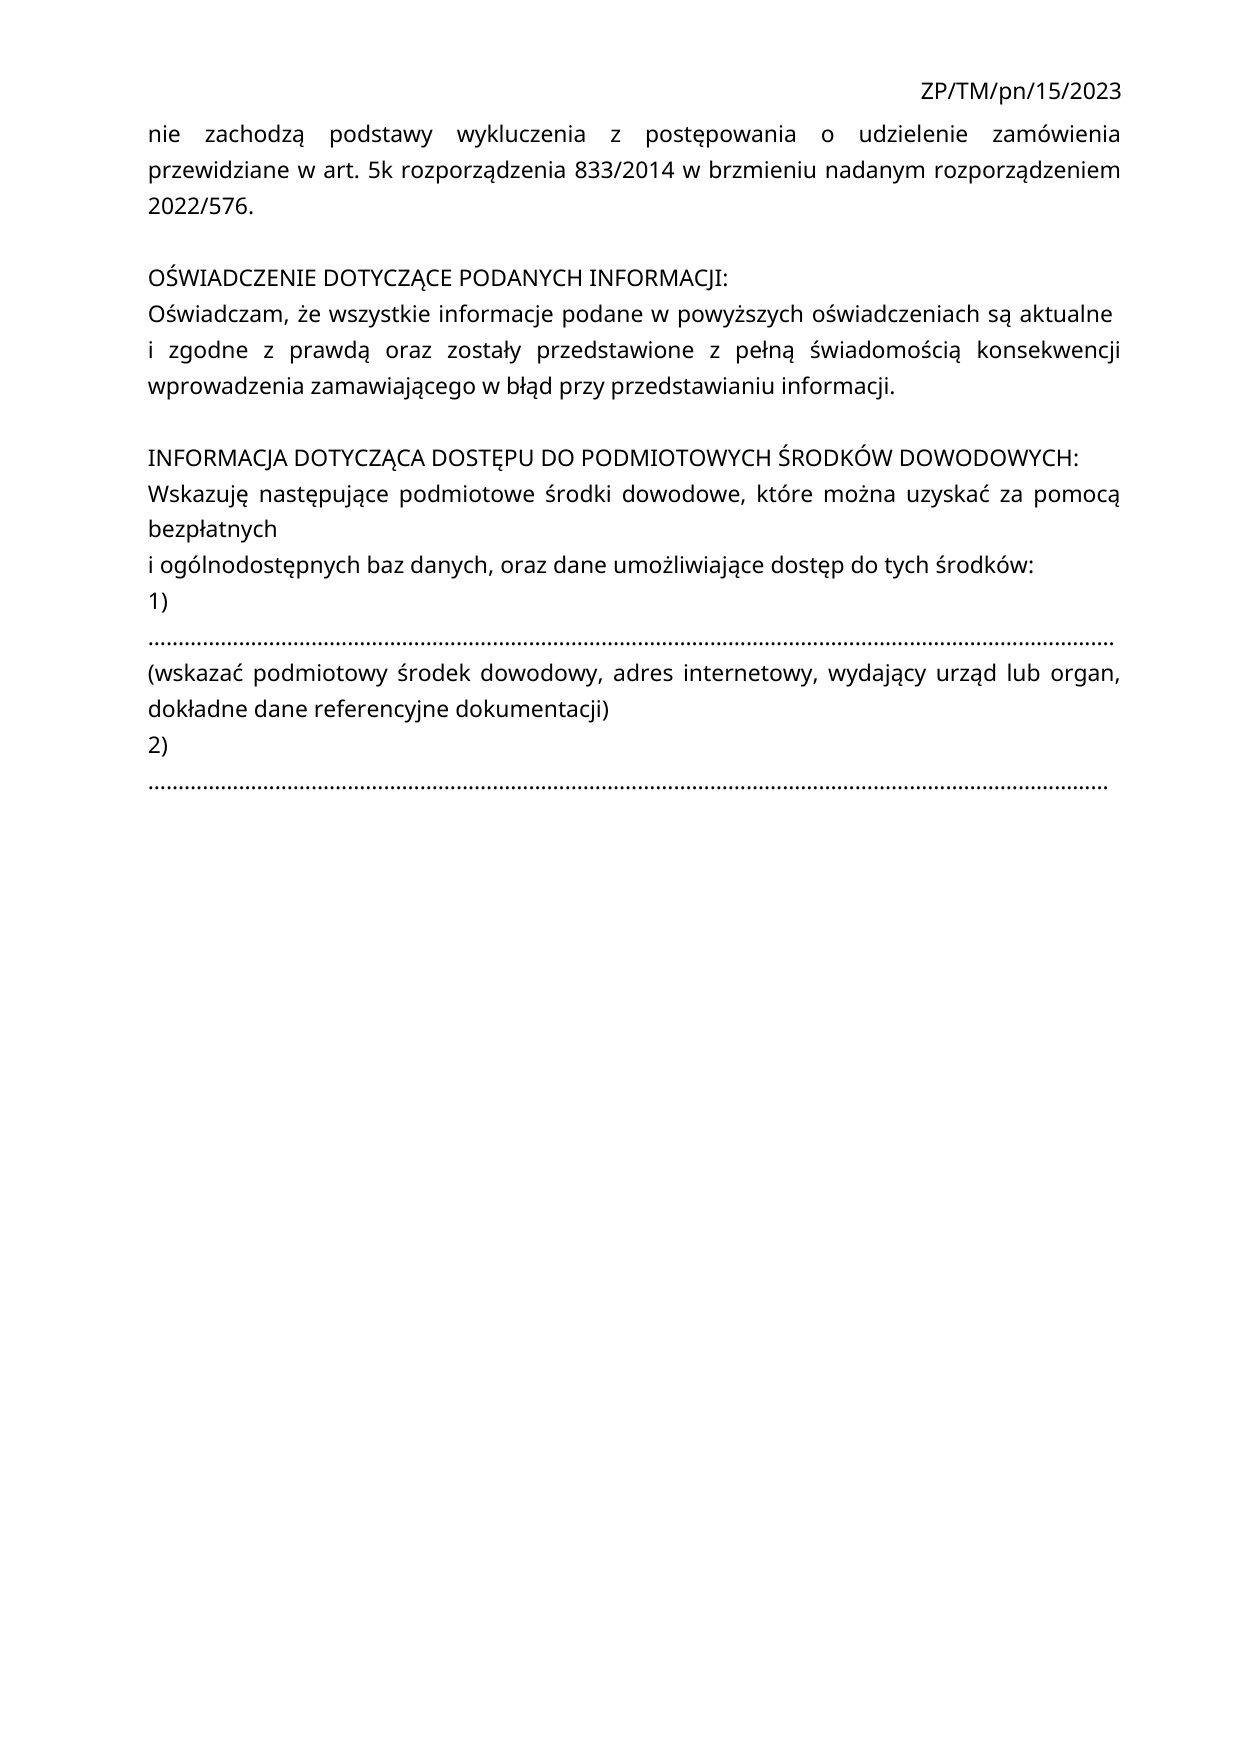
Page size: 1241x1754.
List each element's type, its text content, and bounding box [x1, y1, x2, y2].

text INFORMACJA DOTYCZĄCA DOSTĘPU DO PODMIOTOWYCH ŚRODKÓW DOWODOWYCH: [148, 442, 1122, 473]
text (wskazać podmiotowy środek dowodowy, adres internetowy, wydający urząd lub organ, dokładne dane referencyjne dokumentacji) [148, 657, 1122, 724]
text OŚWIADCZENIE DOTYCZĄCE PODANYCH INFORMACJI: [148, 262, 1122, 293]
text nie zachodzą podstawy wykluczenia z postępowania o udzielenie zamówienia przewidziane w art. 5k rozporządzenia 833/2014 w brzmieniu nadanym rozporządzeniem 2022/576. [148, 118, 1122, 221]
text 1) ……………………………………………………………………………………………………………………………………………. [148, 585, 1122, 652]
text Wskazuję następujące podmiotowe środki dowodowe, które można uzyskać za pomocą bezpłatnych i ogólnodostępnych baz danych, oraz dane umożliwiające dostęp do tych środków: [148, 477, 1122, 581]
text 2) …………………………………………………………………………………………………………………………………………… [148, 729, 1122, 796]
text Oświadczam, że wszystkie informacje podane w powyższych oświadczeniach są aktualne i zgodne z prawdą oraz zostały przedstawione z pełną świadomością konsekwencji wprowadzenia zamawiającego w błąd przy przedstawianiu informacji. [148, 298, 1122, 401]
